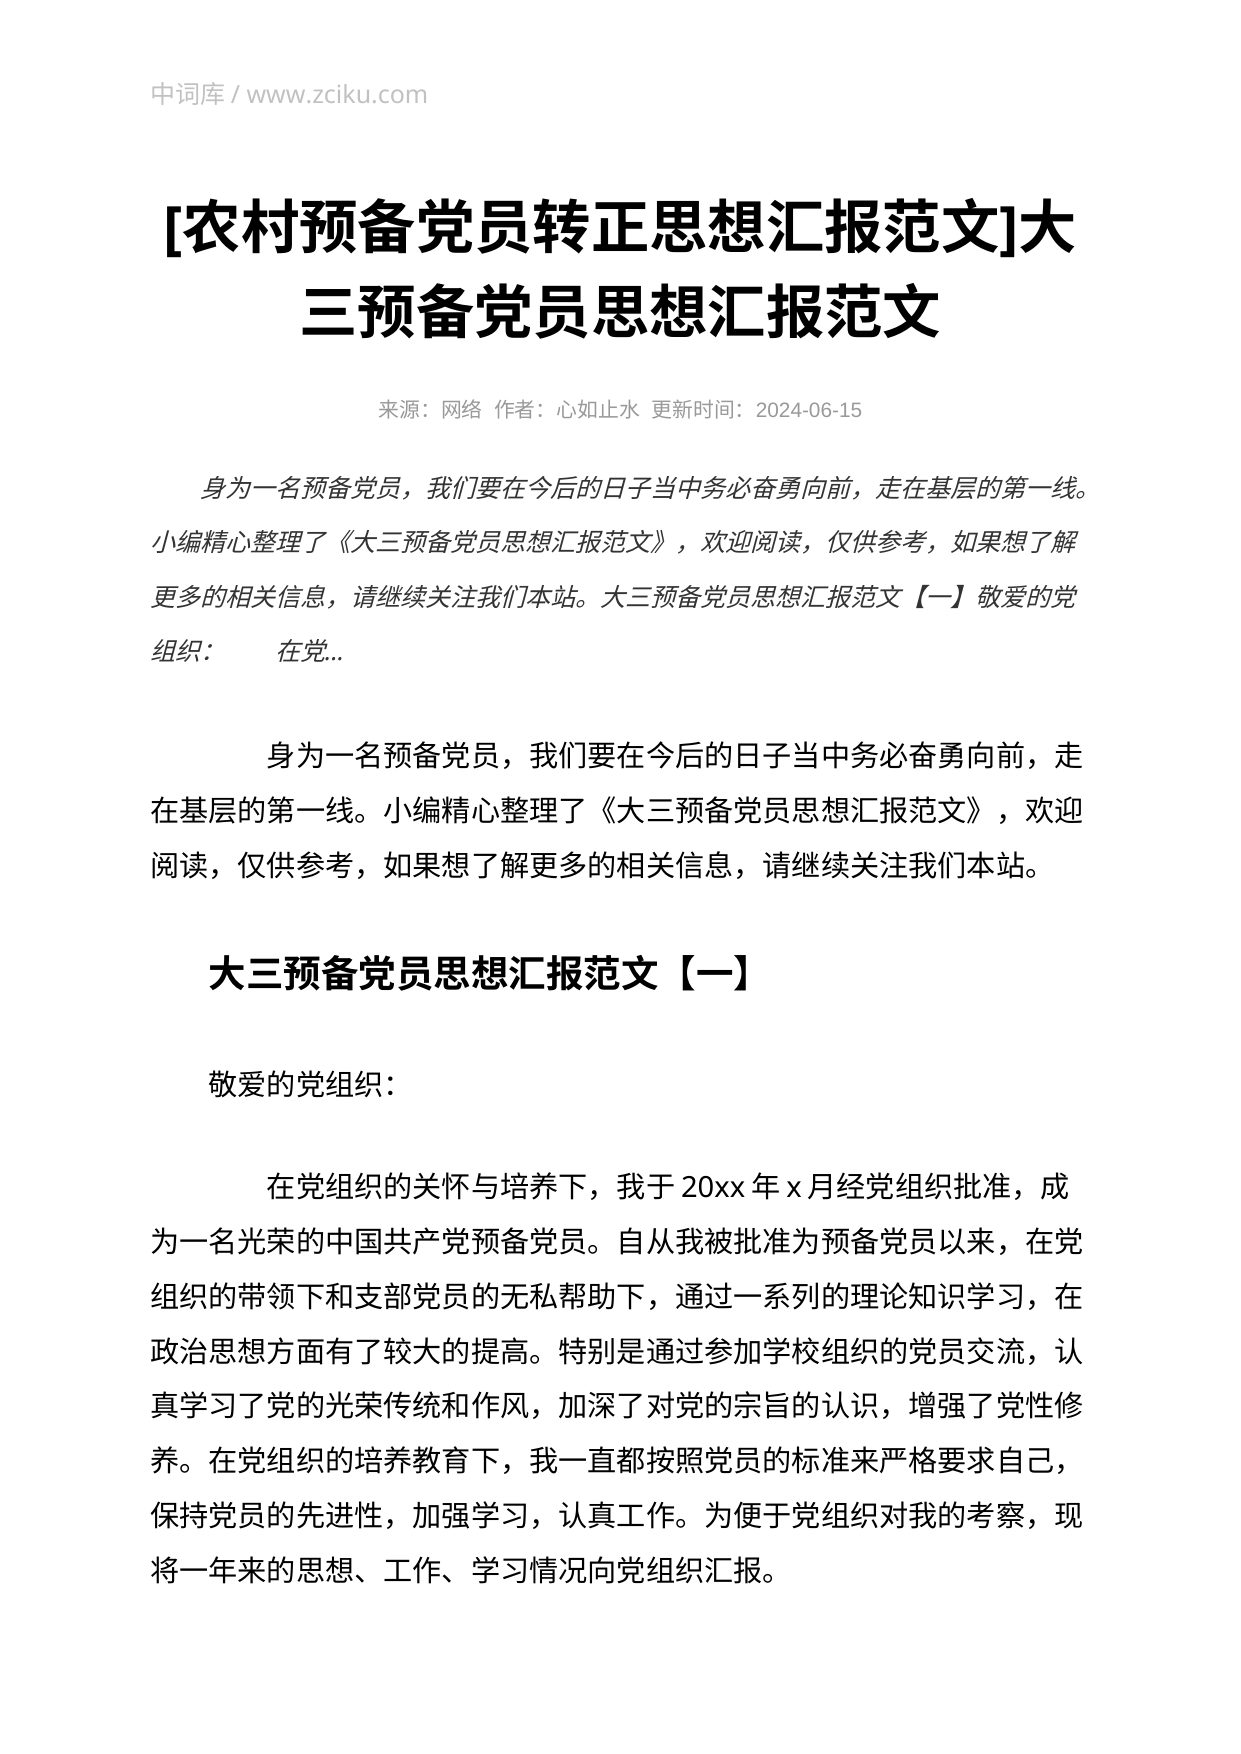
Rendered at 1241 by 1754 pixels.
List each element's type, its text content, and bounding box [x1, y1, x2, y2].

text 身为一名预备党员，我们要在今后的日子当中务必奋勇向前，走在基层的第一线。小编精心整理了《大三预备党员思想汇报范文》，欢迎阅读，仅供参考，如果想了解更多的相关信息，请继续关注我们本站。 [150, 733, 1090, 885]
text 在党组织的关怀与培养下，我于20xx年x月经党组织批准，成为一名光荣的中国共产党预备党员。自从我被批准为预备党员以来，在党组织的带领下和支部党员的无私帮助下，通过一系列的理论知识学习，在政治思想方面有了较大的提高。特别是通过参加学校组织的党员交流，认真学习了党的光荣传统和作风，加深了对党的宗旨的认识，增强了党性修养。在党组织的培养教育下，我一直都按照党员的标准来严格要求自己，保持党员的先进性，加强学习，认真工作。为便于党组织对我的考察，现将一年来的思想、工作、学习情况向党组织汇报。 [150, 1163, 1090, 1590]
subtitle [农村预备党员转正思想汇报范文]大三预备党员思想汇报范文 [150, 181, 1090, 351]
text 大三预备党员思想汇报范文【一】 [150, 944, 1090, 998]
text 来源：网络 作者：心如止水 更新时间：2024-06-15 [150, 397, 1090, 421]
text 身为一名预备党员，我们要在今后的日子当中务必奋勇向前，走在基层的第一线。小编精心整理了《大三预备党员思想汇报范文》，欢迎阅读，仅供参考，如果想了解更多的相关信息，请继续关注我们本站。大三预备党员思想汇报范文【一】敬爱的党组织： 在党... [150, 468, 1090, 668]
text 敬爱的党组织： [150, 1062, 1090, 1104]
